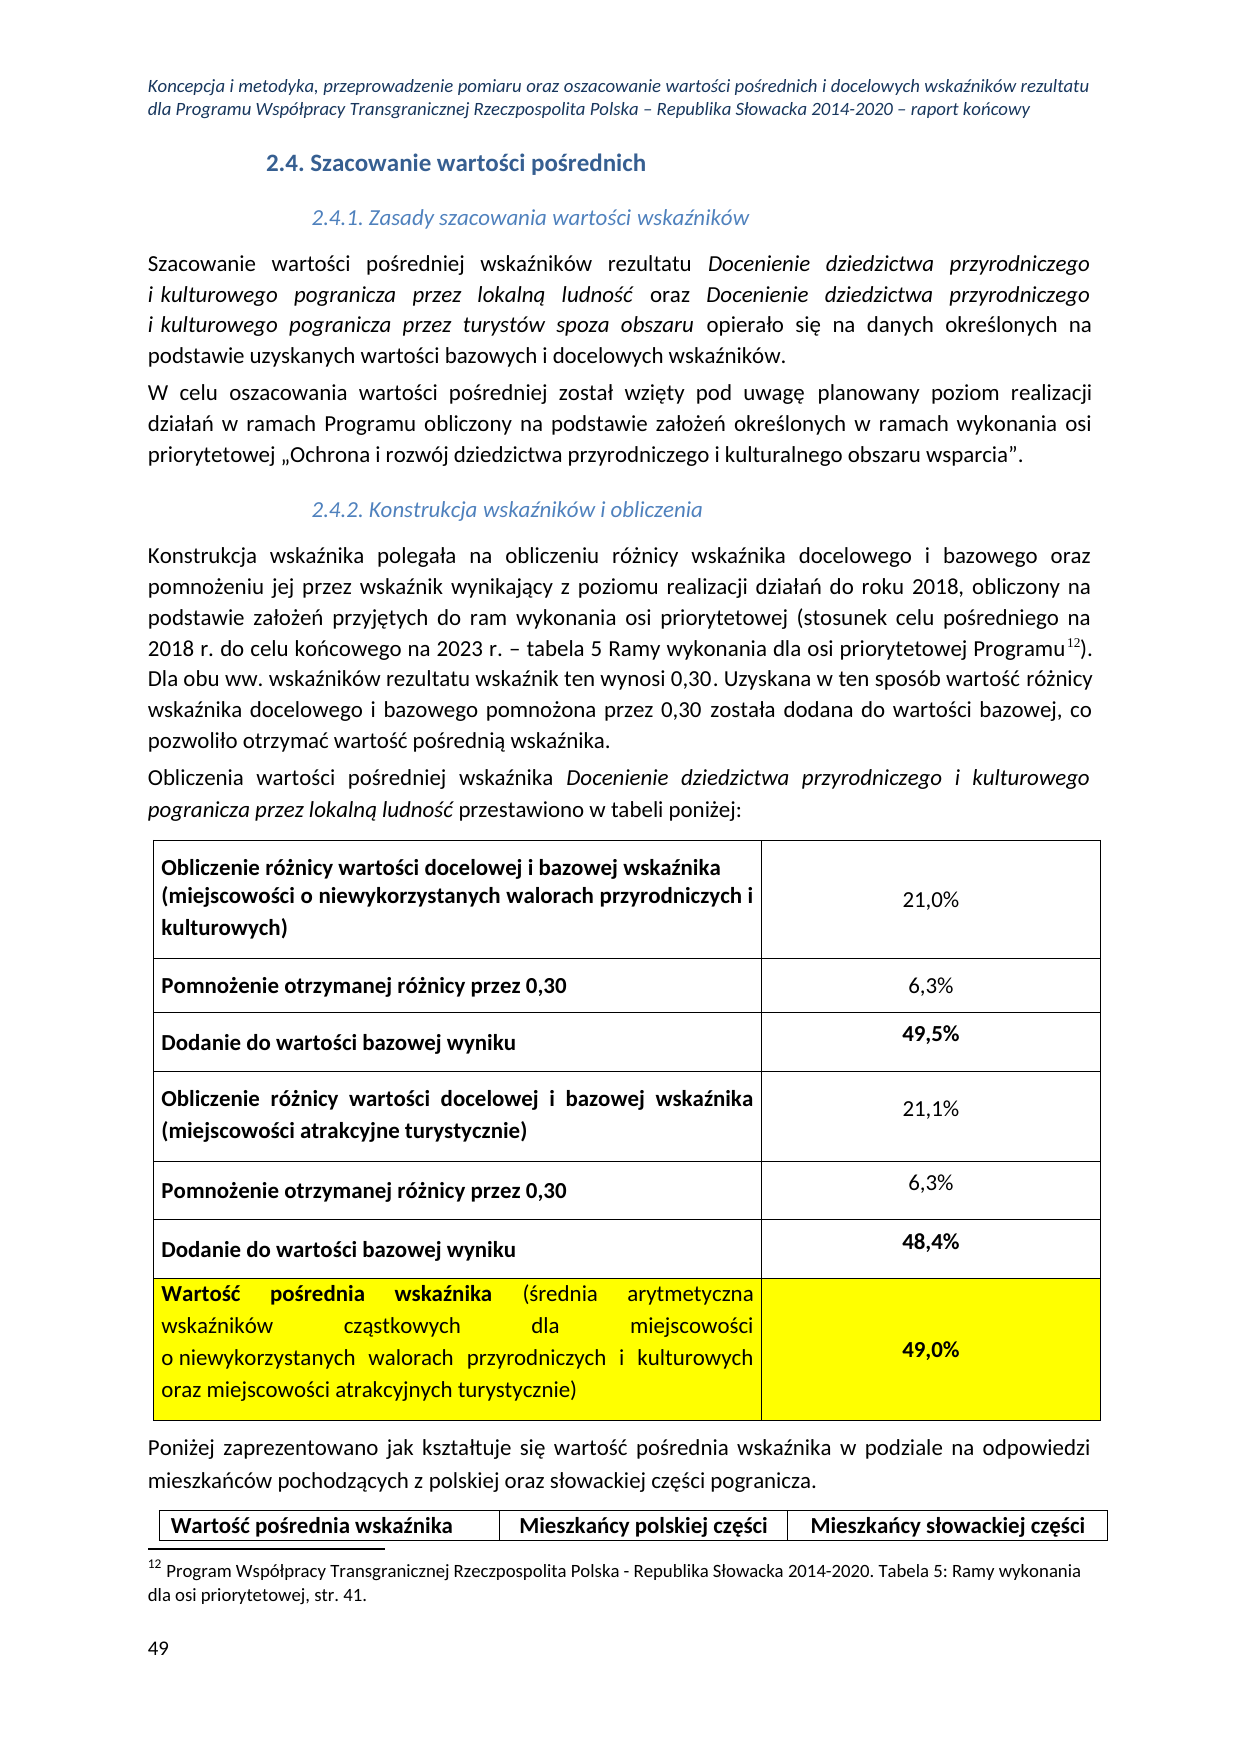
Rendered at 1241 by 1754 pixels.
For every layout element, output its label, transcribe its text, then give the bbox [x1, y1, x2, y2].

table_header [160, 1511, 499, 1539]
table_header 21,0% [762, 841, 1100, 958]
text Szacowanie wartości pośredniej wskaźników rezultatu Docenienie dziedzictwa przyrodniczego i kulturowego pogranicza przez lokalną ludność oraz Docenienie dziedzictwa przyrodniczego i kulturowego pogranicza przez turystów spoza obszaru opierało się na danych określonych na podstawie uzyskanych wartości bazowych i docelowych wskaźników. [148, 249, 1093, 369]
subtitle 2.4.1. Zasady szacowania wartości wskaźników [311, 203, 1093, 231]
table_cell Pomnożenie otrzymanej różnicy przez 0,30 [154, 959, 761, 1012]
table_cell 6,3% [762, 1162, 1100, 1219]
table_cell 6,3% [762, 959, 1100, 1012]
text Obliczenia wartości pośredniej wskaźnika Docenienie dziedzictwa przyrodniczego i kulturowego pogranicza przez lokalną ludność przestawiono w tabeli poniżej: [148, 763, 1093, 823]
table_cell Obliczenie różnicy wartości docelowej i bazowej wskaźnika (miejscowości atrakcyjne turystycznie) [154, 1072, 761, 1161]
table_cell 21,1% [762, 1072, 1100, 1161]
table_cell Wartość pośrednia wskaźnika (średnia arytmetyczna wskaźników cząstkowych dla miejscowości o niewykorzystanych walorach przyrodniczych i kulturowych oraz miejscowości atrakcyjnych turystycznie) [154, 1279, 761, 1420]
table_cell 49,0% [762, 1279, 1100, 1420]
subtitle 2.4. Szacowanie wartości pośrednich [266, 148, 1093, 178]
text W celu oszacowania wartości pośredniej został wzięty pod uwagę planowany poziom realizacji działań w ramach Programu obliczony na podstawie założeń określonych w ramach wykonania osi priorytetowej „Ochrona i rozwój dziedzictwa przyrodniczego i kulturalnego obszaru wsparcia”. [148, 378, 1093, 468]
table_cell 48,4% [762, 1220, 1100, 1278]
table_cell 49,5% [762, 1013, 1100, 1071]
table_cell Dodanie do wartości bazowej wyniku [154, 1220, 761, 1278]
table_cell Pomnożenie otrzymanej różnicy przez 0,30 [154, 1162, 761, 1219]
text Poniżej zaprezentowano jak kształtuje się wartość pośrednia wskaźnika w podziale na odpowiedzi mieszkańców pochodzących z polskiej oraz słowackiej części pogranicza. [148, 1433, 1093, 1494]
subtitle 2.4.2. Konstrukcja wskaźników i obliczenia [311, 496, 1093, 523]
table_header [788, 1511, 1107, 1539]
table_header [500, 1511, 787, 1539]
table_cell Dodanie do wartości bazowej wyniku [154, 1013, 761, 1071]
table_header Obliczenie różnicy wartości docelowej i bazowej wskaźnika (miejscowości o niewykorzystanych walorach przyrodniczych i kulturowych) [154, 841, 761, 958]
text Konstrukcja wskaźnika polegała na obliczeniu różnicy wskaźnika docelowego i bazowego oraz pomnożeniu jej przez wskaźnik wynikający z poziomu realizacji działań do roku 2018, obliczony na podstawie założeń przyjętych do ram wykonania osi priorytetowej (stosunek celu pośredniego na 2018 r. do celu końcowego na 2023 r. – tabela 5 Ramy wykonania dla osi priorytetowej Programu). Dla obu ww. wskaźników rezultatu wskaźnik ten wynosi 0,30. Uzyskana w ten sposób wartość różnicy wskaźnika docelowego i bazowego pomnożona przez 0,30 została dodana do wartości bazowej, co pozwoliło otrzymać wartość pośrednią wskaźnika. [148, 542, 1093, 754]
